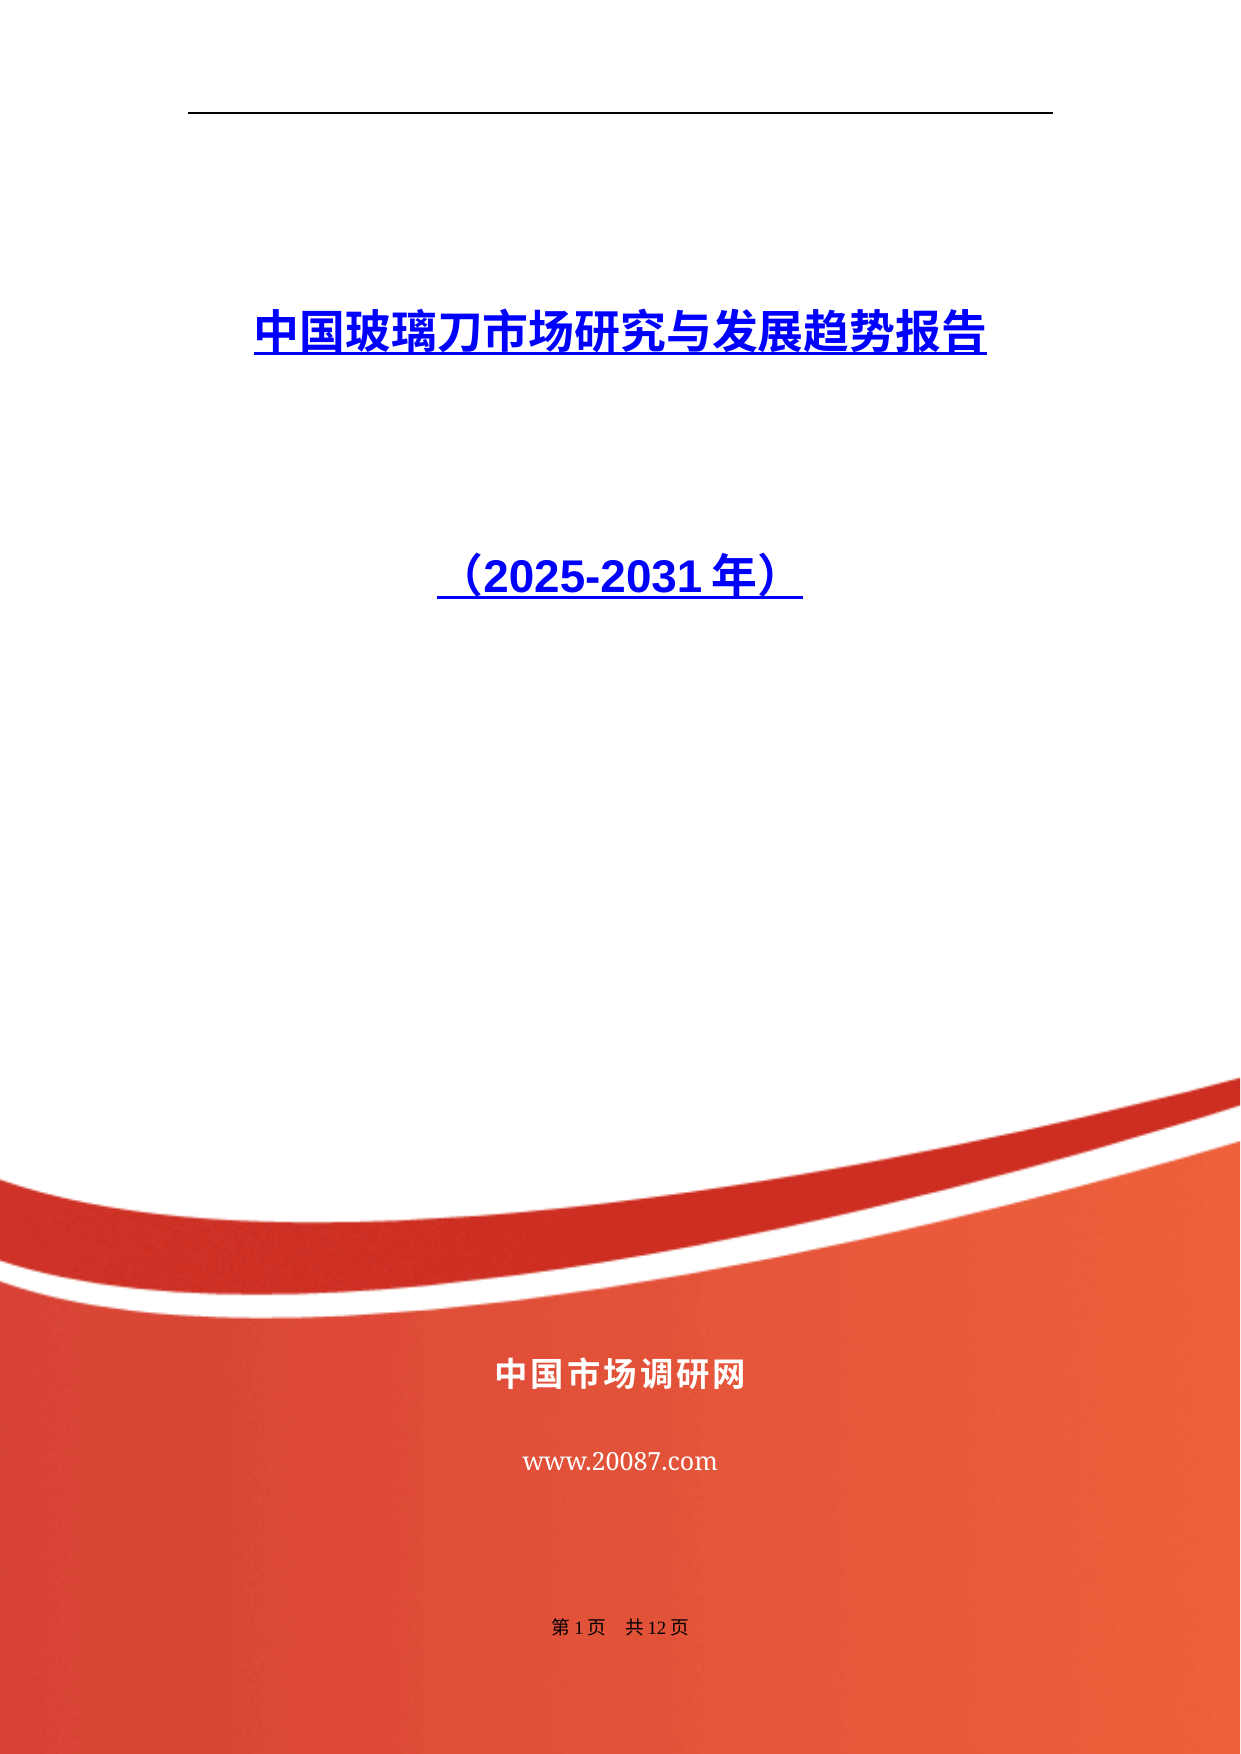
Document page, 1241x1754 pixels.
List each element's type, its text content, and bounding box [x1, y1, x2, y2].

text www.20087.com [187, 1428, 1053, 1493]
picture [0, 1006, 1241, 1754]
table_header 中国玻璃刀市场研究与发展趋势报告（2025-2031年） [188, 207, 1053, 773]
subtitle 中国市场调研网 [187, 1339, 1053, 1404]
